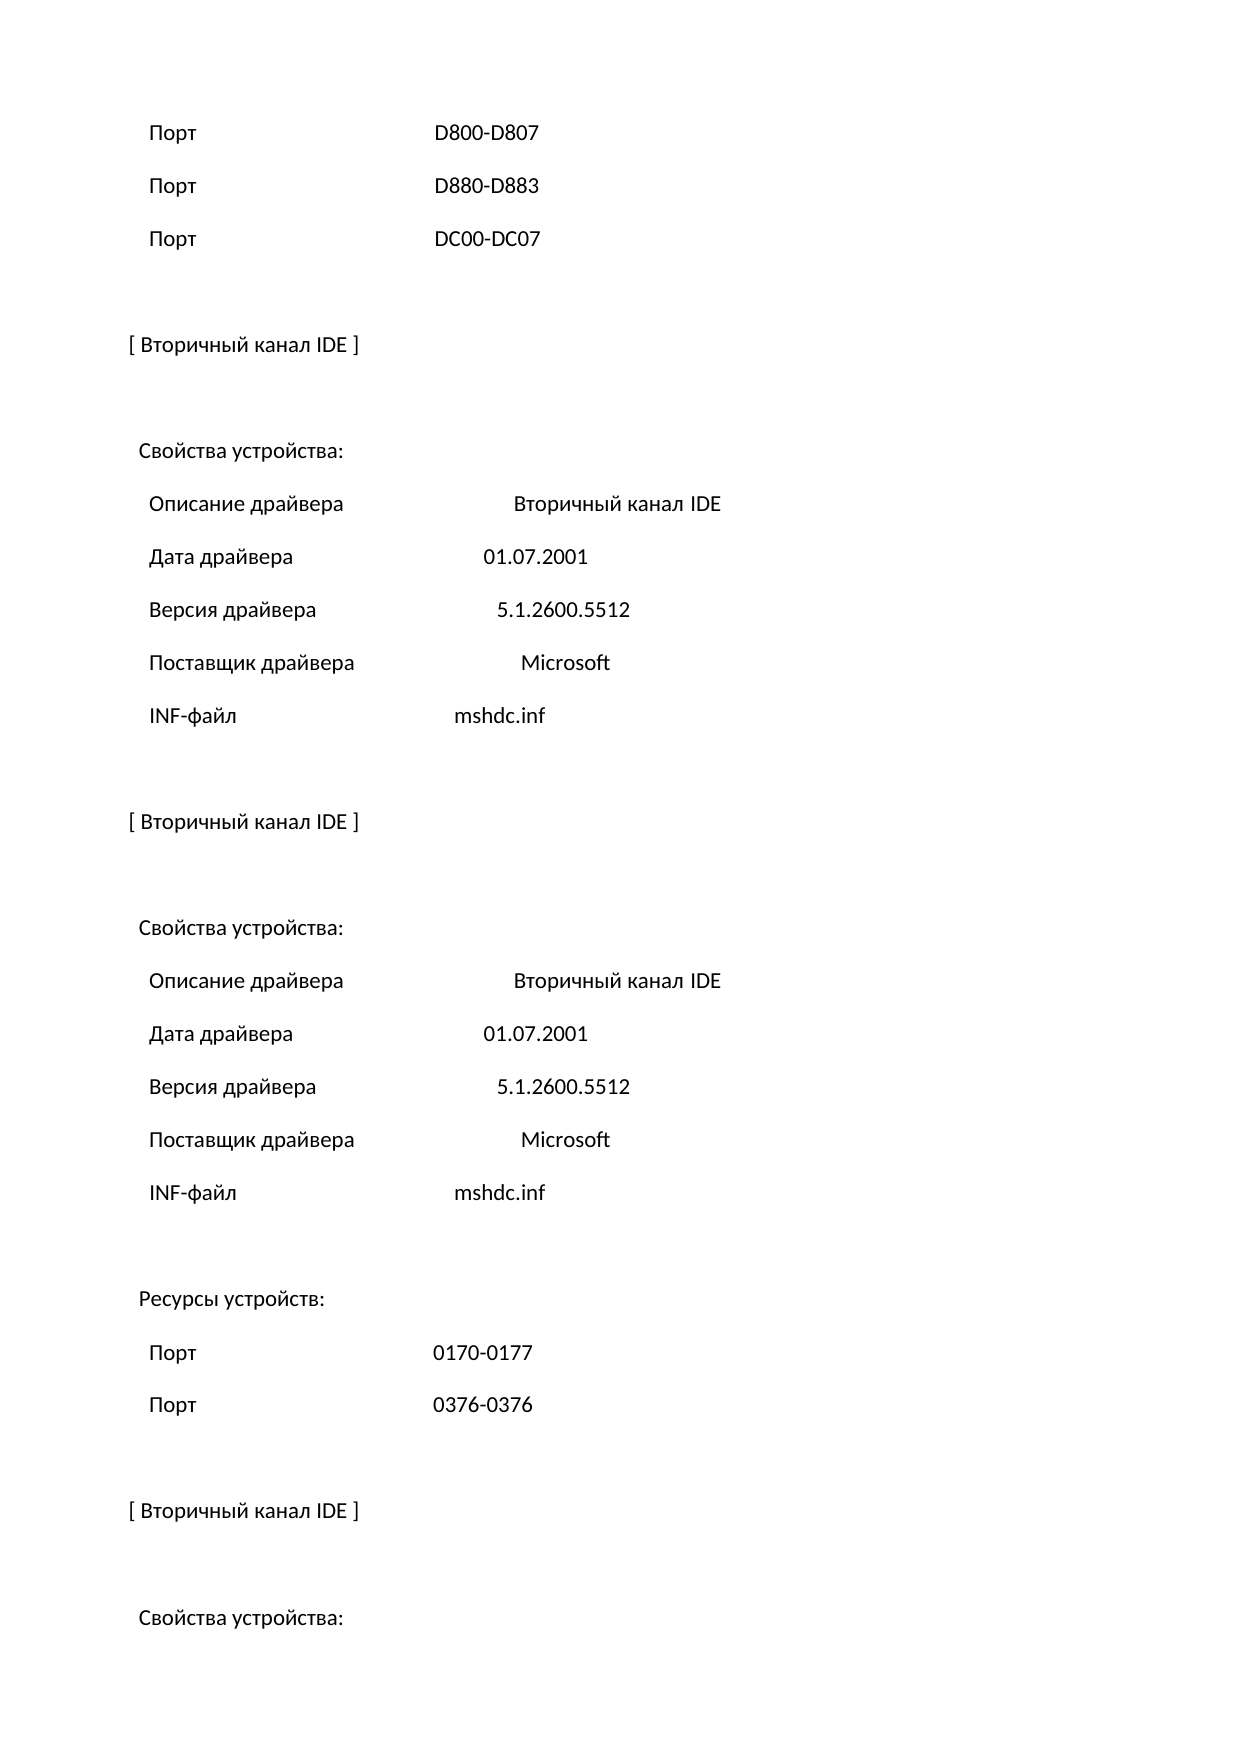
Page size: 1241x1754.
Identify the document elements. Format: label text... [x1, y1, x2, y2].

text Порт D880-D883 [118, 171, 1122, 199]
text [ Вторичный канал IDE ] [118, 330, 1122, 358]
text Свойства устройства: [118, 913, 1122, 941]
text Поставщик драйвера Microsoft [118, 1126, 1122, 1153]
text INF-файл mshdc.inf [118, 701, 1122, 729]
text Порт 0170-0177 [118, 1338, 1122, 1366]
text Поставщик драйвера Microsoft [118, 648, 1122, 676]
text Дата драйвера 01.07.2001 [118, 1019, 1122, 1047]
text [ Вторичный канал IDE ] [118, 1497, 1122, 1525]
text Свойства устройства: [118, 1603, 1122, 1631]
text Описание драйвера Вторичный канал IDE [118, 489, 1122, 517]
text Порт DC00-DC07 [118, 224, 1122, 252]
text Версия драйвера 5.1.2600.5512 [118, 595, 1122, 623]
text Описание драйвера Вторичный канал IDE [118, 966, 1122, 994]
text Свойства устройства: [118, 436, 1122, 464]
text Дата драйвера 01.07.2001 [118, 542, 1122, 570]
text INF-файл mshdc.inf [118, 1178, 1122, 1207]
text Ресурсы устройств: [118, 1284, 1122, 1313]
text Порт D800-D807 [118, 118, 1122, 146]
text Версия драйвера 5.1.2600.5512 [118, 1072, 1122, 1101]
text Порт 0376-0376 [118, 1391, 1122, 1419]
text [ Вторичный канал IDE ] [118, 807, 1122, 835]
